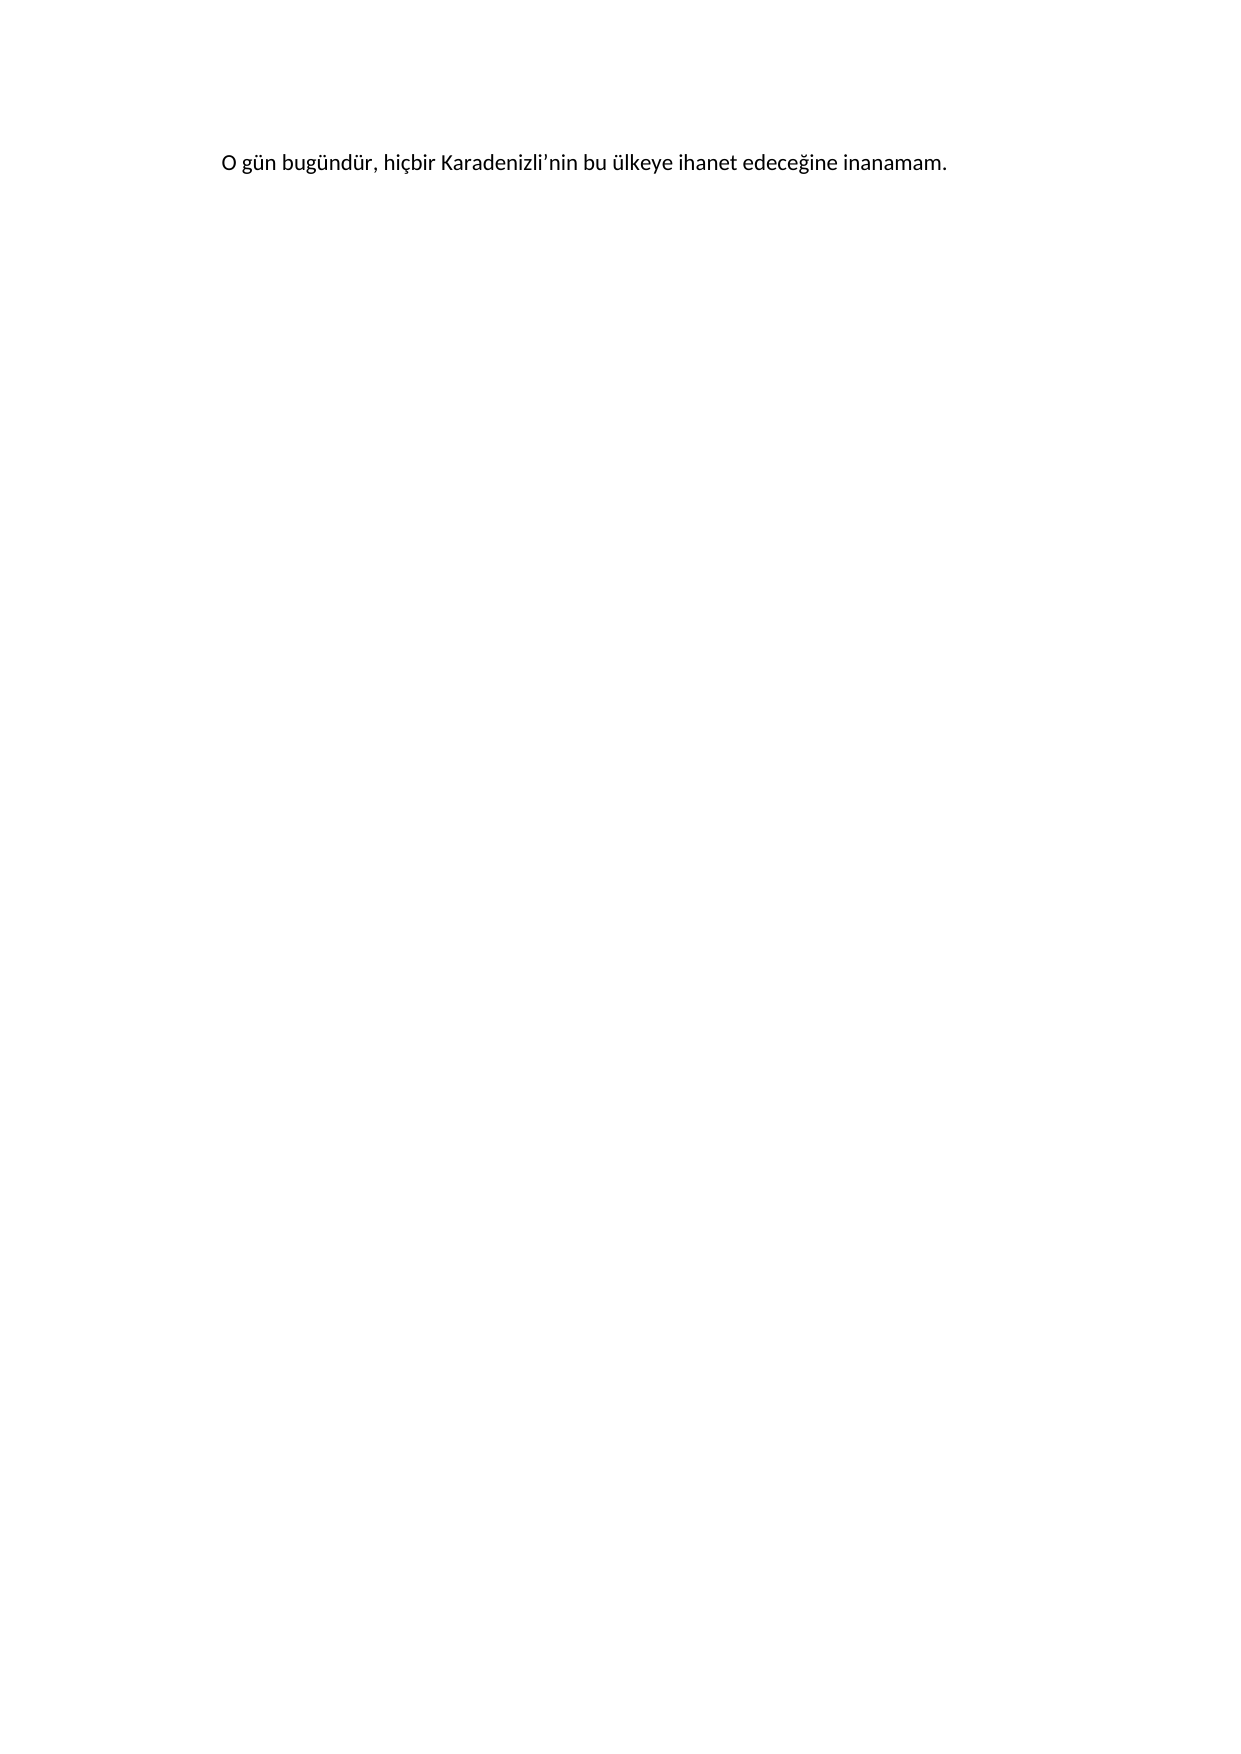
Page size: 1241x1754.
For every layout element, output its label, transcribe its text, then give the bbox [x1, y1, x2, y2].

text O gün bugündür, hiçbir Karadenizli’nin bu ülkeye ihanet edeceğine inanamam. [148, 148, 1093, 176]
